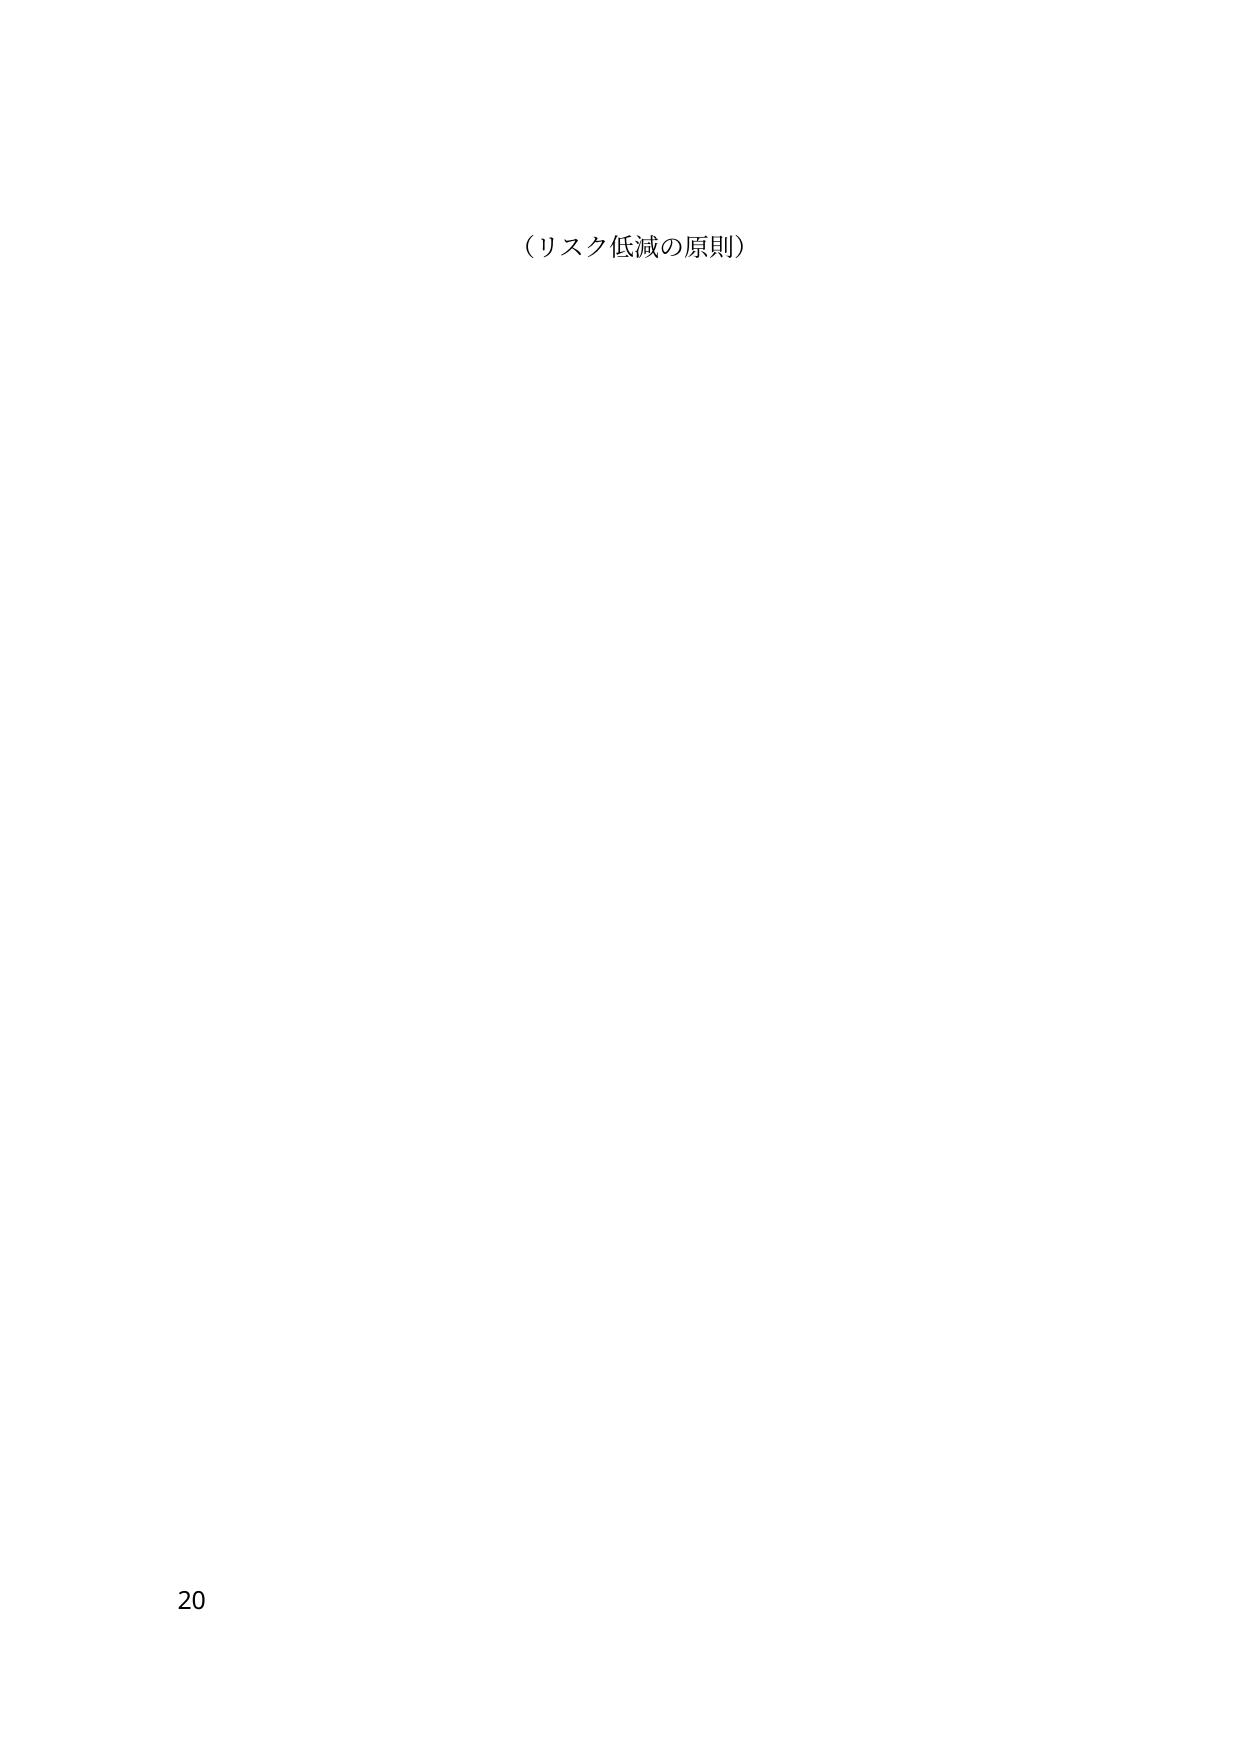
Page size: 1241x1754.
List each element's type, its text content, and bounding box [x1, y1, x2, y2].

text （リスク低減の原則） [177, 225, 1063, 267]
